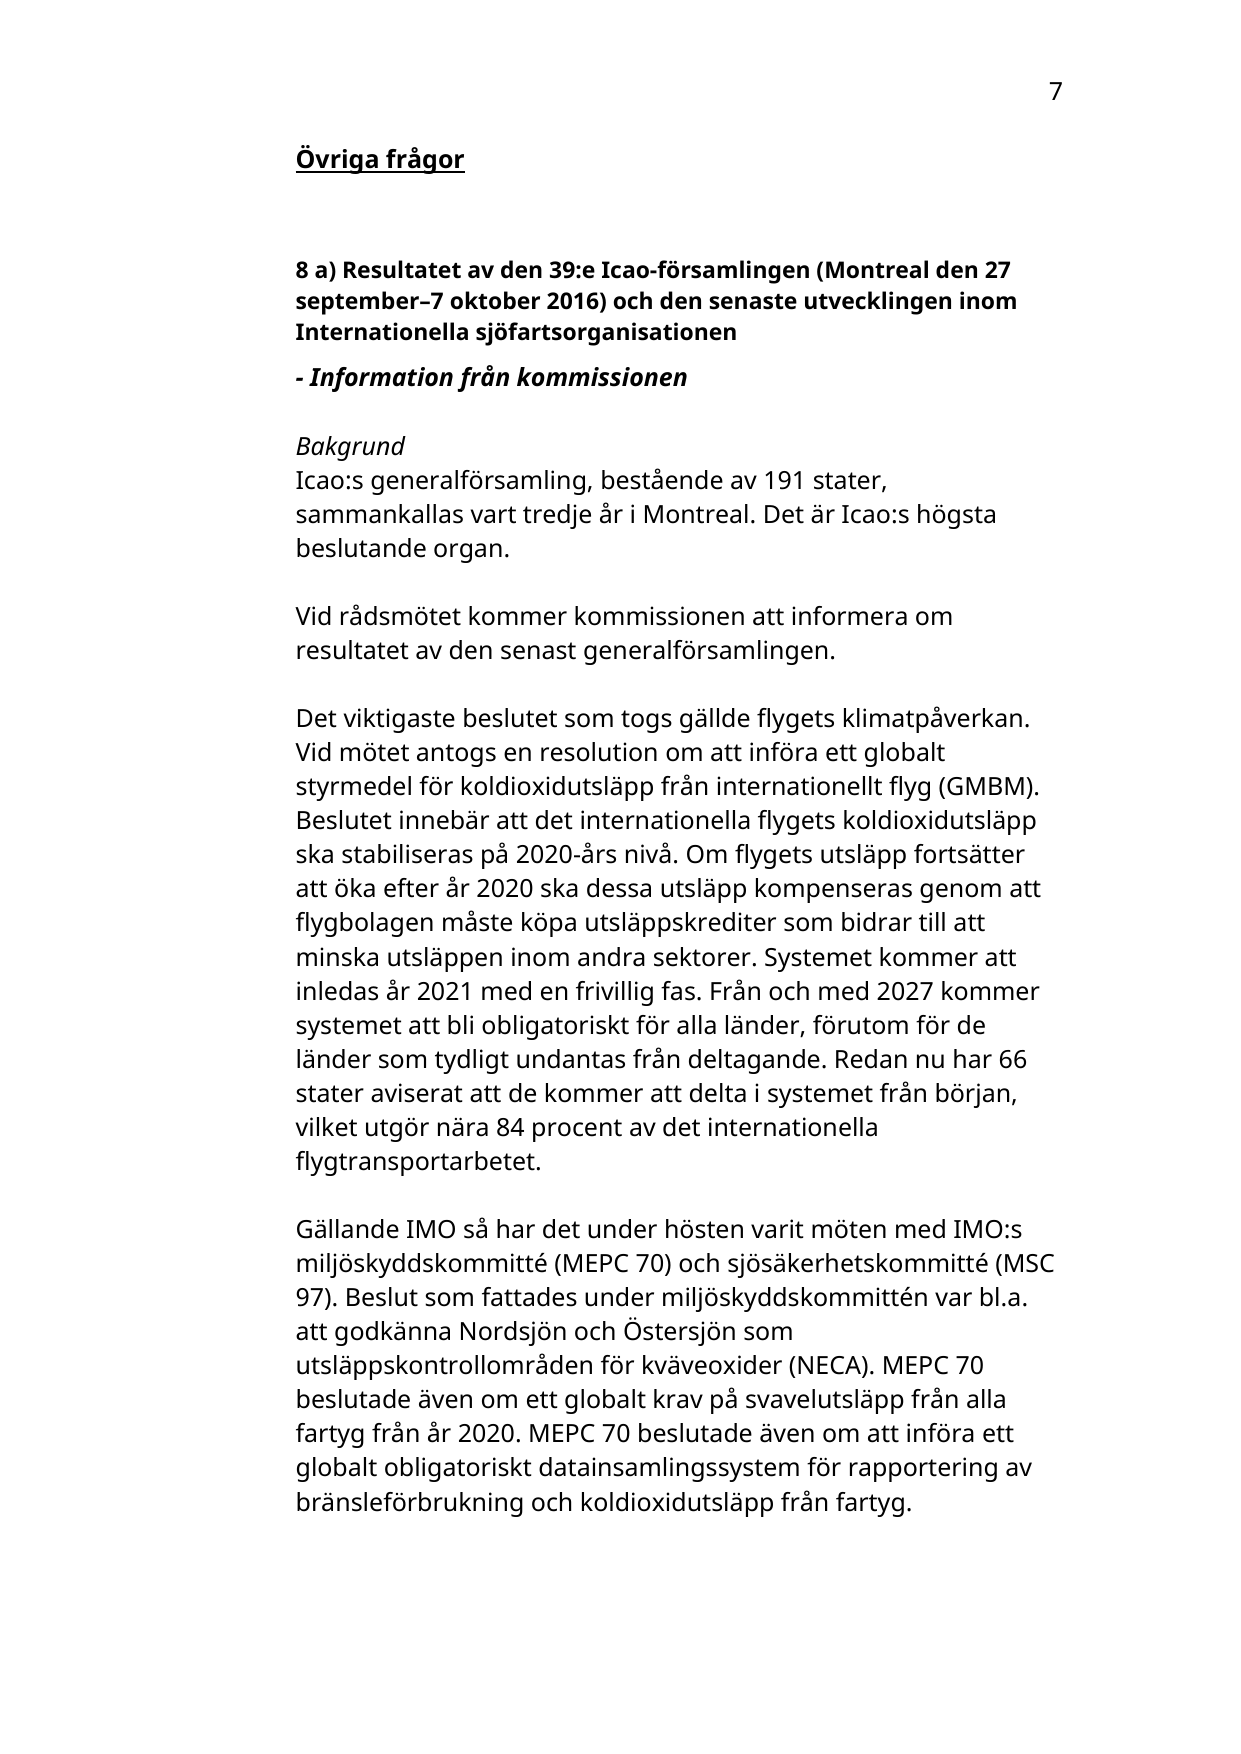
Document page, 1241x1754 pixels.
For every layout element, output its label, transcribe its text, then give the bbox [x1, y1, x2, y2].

text Bakgrund [295, 428, 1063, 462]
text Det viktigaste beslutet som togs gällde flygets klimatpåverkan. [295, 701, 1063, 735]
text Vid rådsmötet kommer kommissionen att informera om resultatet av den senast generalförsamlingen. [295, 598, 1063, 667]
text - Information från kommissionen [295, 360, 1063, 394]
text Gällande IMO så har det under hösten varit möten med IMO:s miljöskyddskommitté (MEPC 70) och sjösäkerhetskommitté (MSC 97). Beslut som fattades under miljöskyddskommittén var bl.a. att godkänna Nordsjön och Östersjön som utsläppskontrollområden för kväveoxider (NECA). MEPC 70 beslutade även om ett globalt krav på svavelutsläpp från alla fartyg från år 2020. MEPC 70 beslutade även om att införa ett globalt obligatoriskt datainsamlingssystem för rapportering av bränsleförbrukning och koldioxidutsläpp från fartyg. [295, 1212, 1063, 1518]
text Övriga frågor [295, 142, 1063, 210]
text 8 a) Resultatet av den 39:e Icao-församlingen (Montreal den 27 september–7 oktober 2016) och den senaste utvecklingen inom Internationella sjöfartsorganisationen [295, 254, 1063, 348]
text Vid mötet antogs en resolution om att införa ett globalt styrmedel för koldioxidutsläpp från internationellt flyg (GMBM). Beslutet innebär att det internationella flygets koldioxidutsläpp ska stabiliseras på 2020-års nivå. Om flygets utsläpp fortsätter att öka efter år 2020 ska dessa utsläpp kompenseras genom att flygbolagen måste köpa utsläppskrediter som bidrar till att minska utsläppen inom andra sektorer. Systemet kommer att inledas år 2021 med en frivillig fas. Från och med 2027 kommer systemet att bli obligatoriskt för alla länder, förutom för de länder som tydligt undantas från deltagande. Redan nu har 66 stater aviserat att de kommer att delta i systemet från början, vilket utgör nära 84 procent av det internationella flygtransportarbetet. [295, 735, 1063, 1178]
text Icao:s generalförsamling, bestående av 191 stater, sammankallas vart tredje år i Montreal. Det är Icao:s högsta beslutande organ. [295, 462, 1063, 564]
